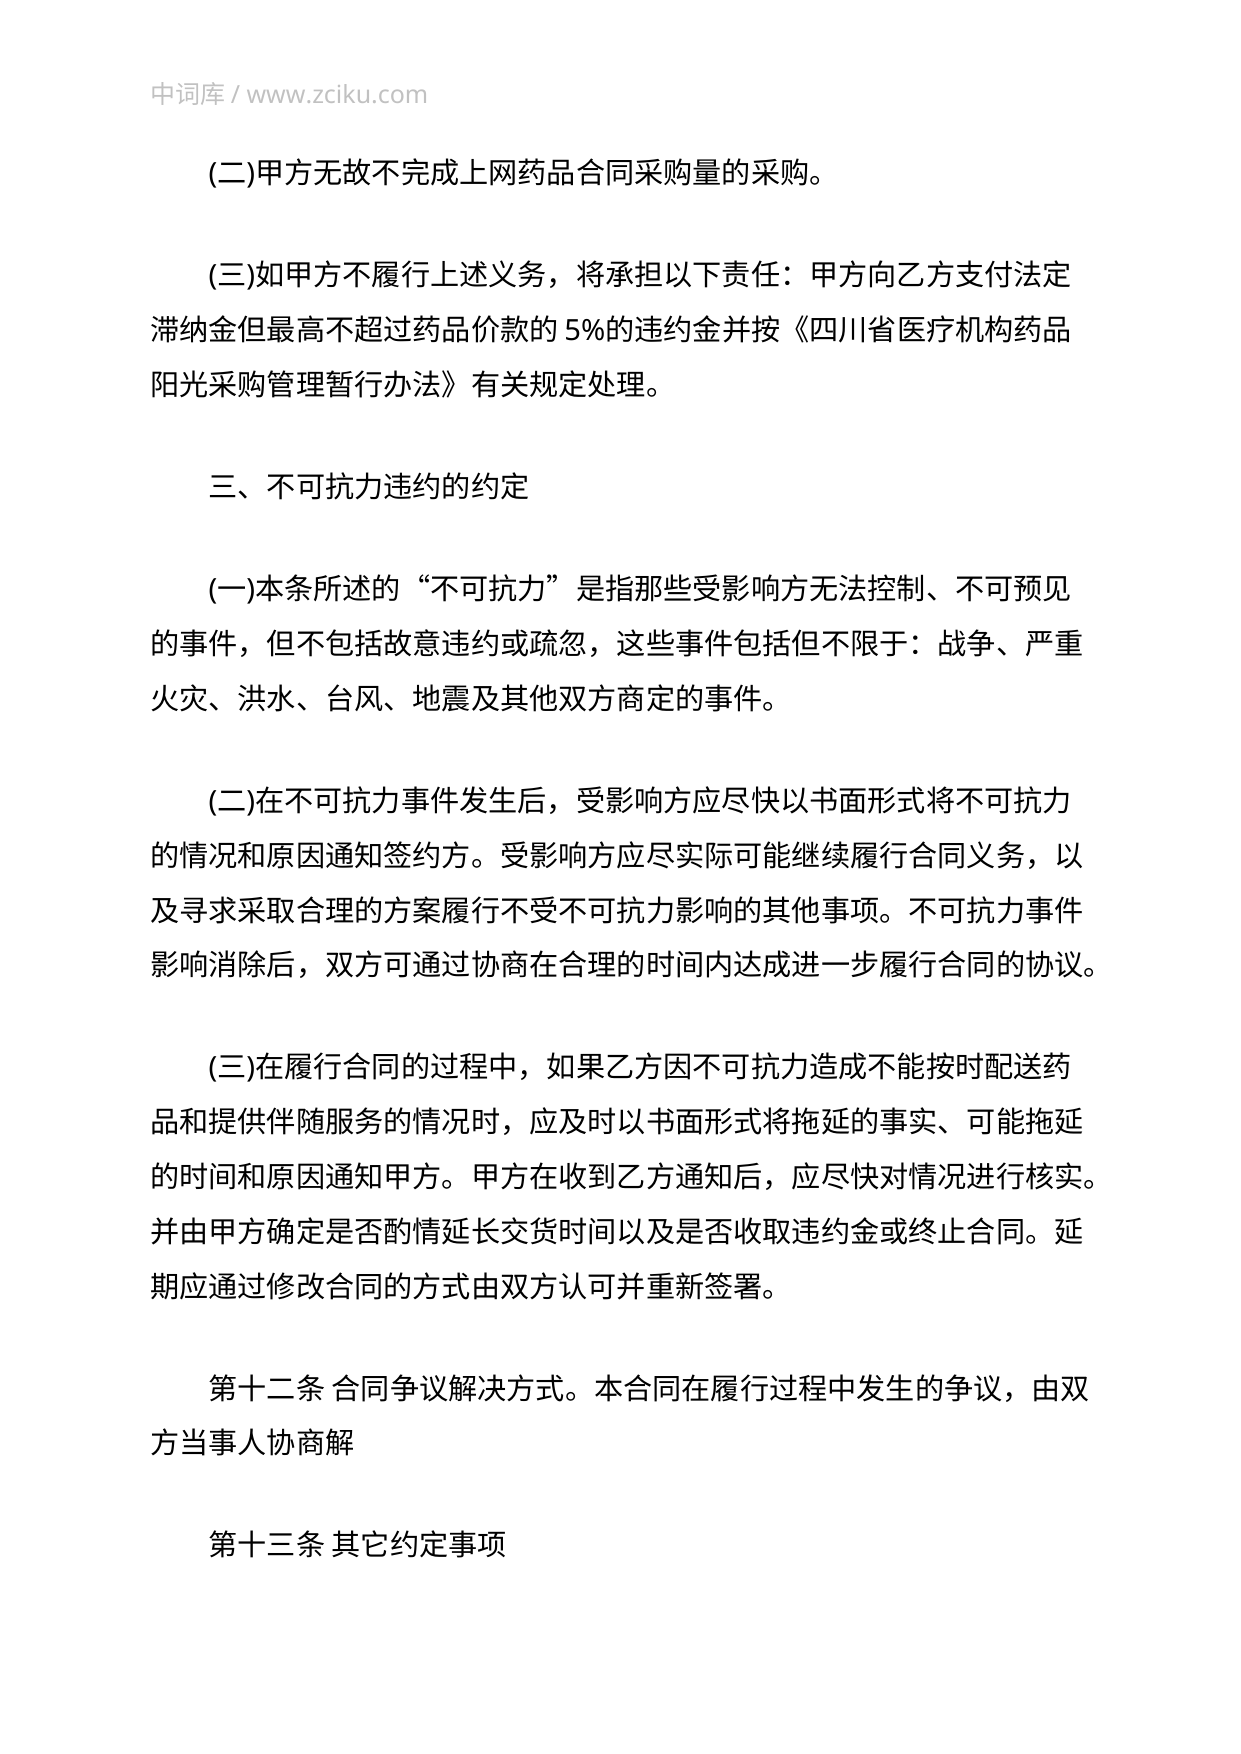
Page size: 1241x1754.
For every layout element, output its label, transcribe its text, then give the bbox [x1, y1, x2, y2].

text 第十二条 合同争议解决方式。本合同在履行过程中发生的争议，由双方当事人协商解 [150, 1365, 1090, 1462]
text (二)甲方无故不完成上网药品合同采购量的采购。 [150, 150, 1090, 192]
text (三)如甲方不履行上述义务，将承担以下责任：甲方向乙方支付法定滞纳金但最高不超过药品价款的5%的违约金并按《四川省医疗机构药品阳光采购管理暂行办法》有关规定处理。 [150, 252, 1090, 404]
text (一)本条所述的“不可抗力”是指那些受影响方无法控制、不可预见的事件，但不包括故意违约或疏忽，这些事件包括但不限于：战争、严重火灾、洪水、台风、地震及其他双方商定的事件。 [150, 566, 1090, 718]
text (二)在不可抗力事件发生后，受影响方应尽快以书面形式将不可抗力的情况和原因通知签约方。受影响方应尽实际可能继续履行合同义务，以及寻求采取合理的方案履行不受不可抗力影响的其他事项。不可抗力事件影响消除后，双方可通过协商在合理的时间内达成进一步履行合同的协议。 [150, 777, 1090, 984]
text (三)在履行合同的过程中，如果乙方因不可抗力造成不能按时配送药品和提供伴随服务的情况时，应及时以书面形式将拖延的事实、可能拖延的时间和原因通知甲方。甲方在收到乙方通知后，应尽快对情况进行核实。并由甲方确定是否酌情延长交货时间以及是否收取违约金或终止合同。延期应通过修改合同的方式由双方认可并重新签署。 [150, 1044, 1090, 1306]
text 三、不可抗力违约的约定 [150, 464, 1090, 506]
text 第十三条 其它约定事项 [150, 1522, 1090, 1564]
